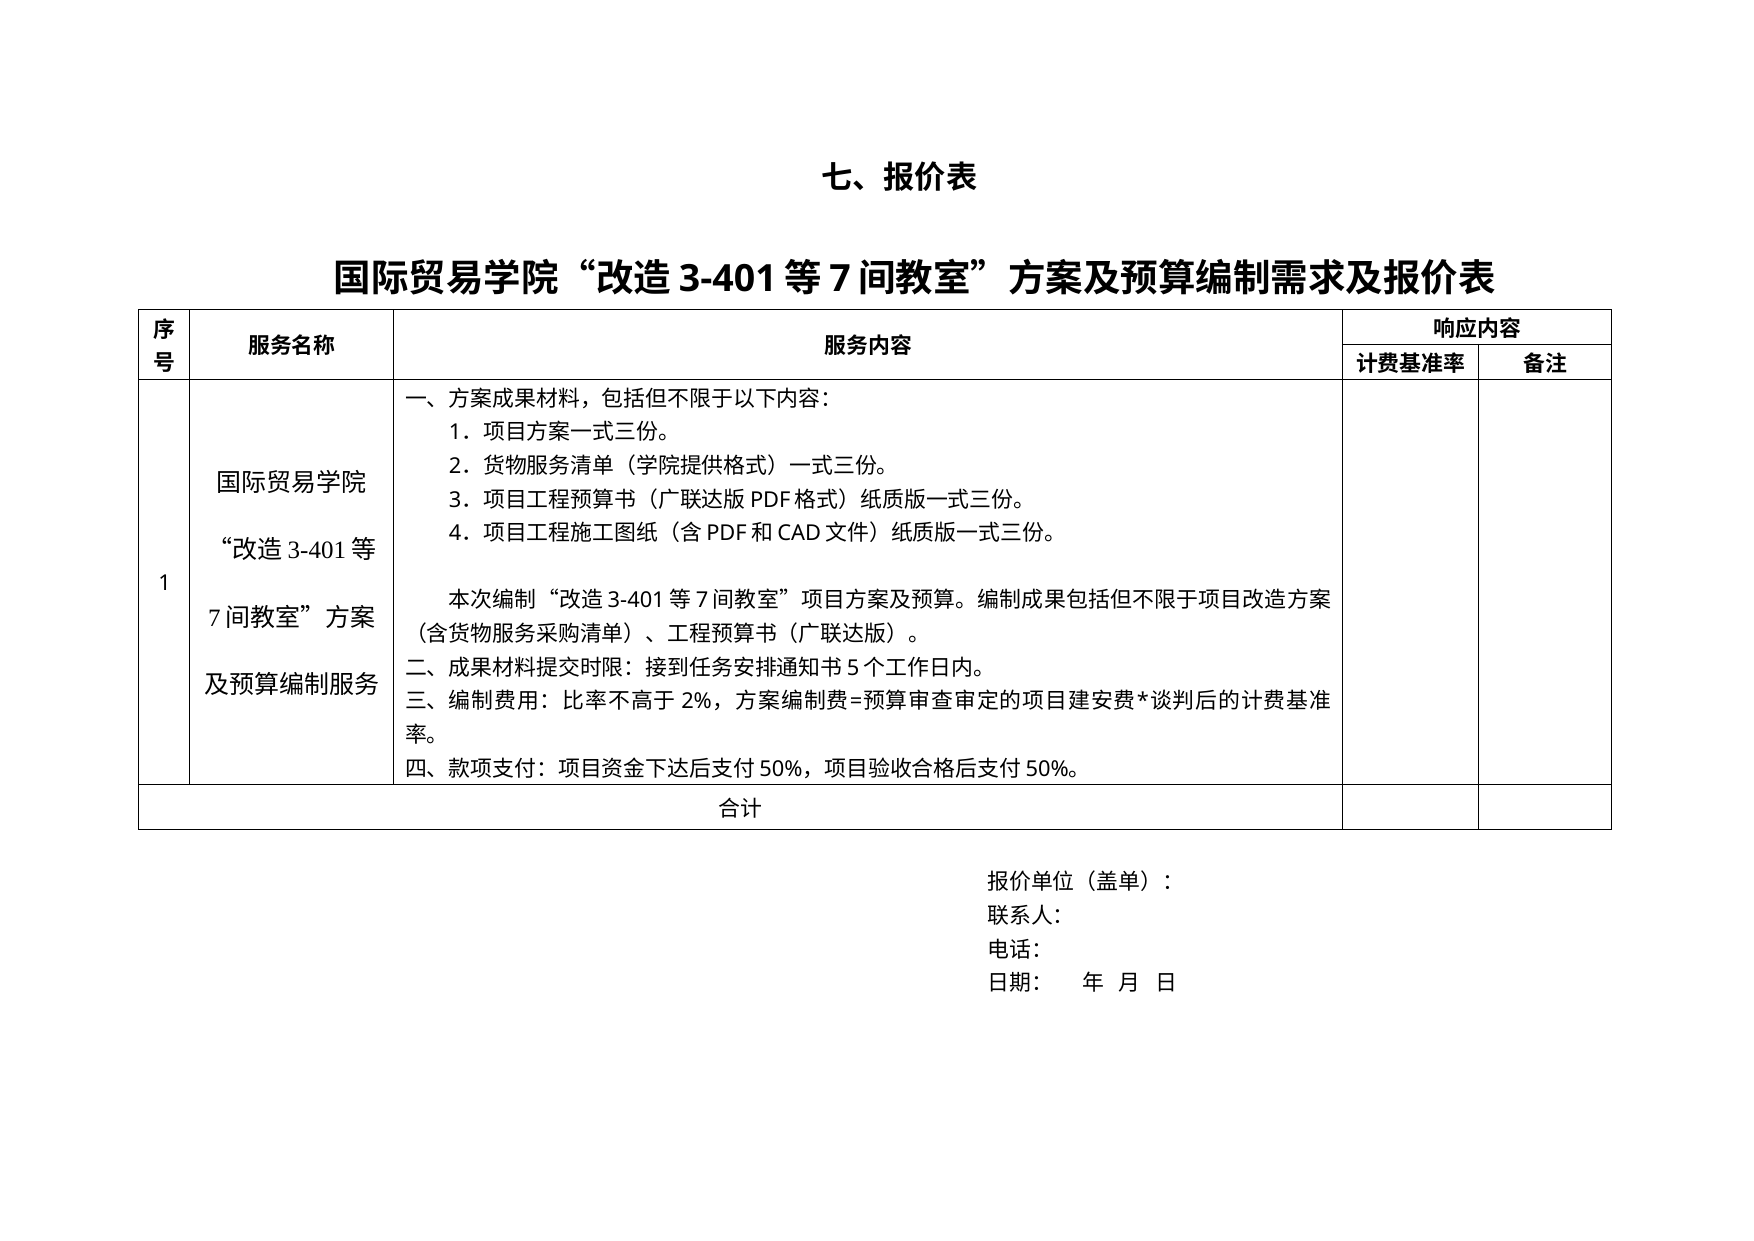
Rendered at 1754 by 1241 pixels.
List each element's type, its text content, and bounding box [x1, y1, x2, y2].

table_cell 方案成果材料，包括但不限于以下内容： 项目方案一式三份。 货物服务清单（学院提供格式）一式三份。 项目工程预算书（广联达版PDF格式）纸质版一式三份。 项目工程施工图纸（含PDF和CAD文件）纸质版一式三份。 本次编制“改造3-401等7间教室”项目方案及预算。编制成果包括但不限于项目改造方案（含货物服务采购清单）、工程预算书（广联达版）。 成果材料提交时限：接到任务安排通知书5个工作日内。 编制费用：比率不高于2%，方案编制费=预算审查审定的项目建安费*谈判后的计费基准率。 款项支付：项目资金下达后支付50%，项目验收合格后支付50%。 [394, 380, 1342, 783]
list 报价表 [150, 141, 1604, 208]
text 电话： [987, 931, 1452, 964]
table_cell [1479, 785, 1611, 829]
table_cell [1479, 380, 1611, 783]
table_cell [1343, 785, 1478, 829]
table_header 服务内容 [394, 310, 1342, 379]
table_header 服务名称 [190, 310, 393, 379]
table_cell 国际贸易学院“改造3-401等7间教室”方案及预算编制服务 [190, 380, 393, 783]
table_cell [1343, 380, 1478, 783]
text 日期： 年 月 日 [987, 964, 1591, 998]
table_header 响应内容 [1343, 310, 1611, 344]
text 联系人： [987, 897, 1452, 931]
table_cell 备注 [1479, 345, 1611, 379]
table_cell 1 [139, 380, 189, 783]
table_header 序号 [139, 310, 189, 379]
text 报价单位（盖单）： [987, 863, 1452, 897]
text 国际贸易学院“改造3-401等7间教室”方案及预算编制需求及报价表 [150, 242, 1604, 309]
table_cell 合计 [139, 785, 1342, 829]
table_cell 计费基准率 [1343, 345, 1478, 379]
